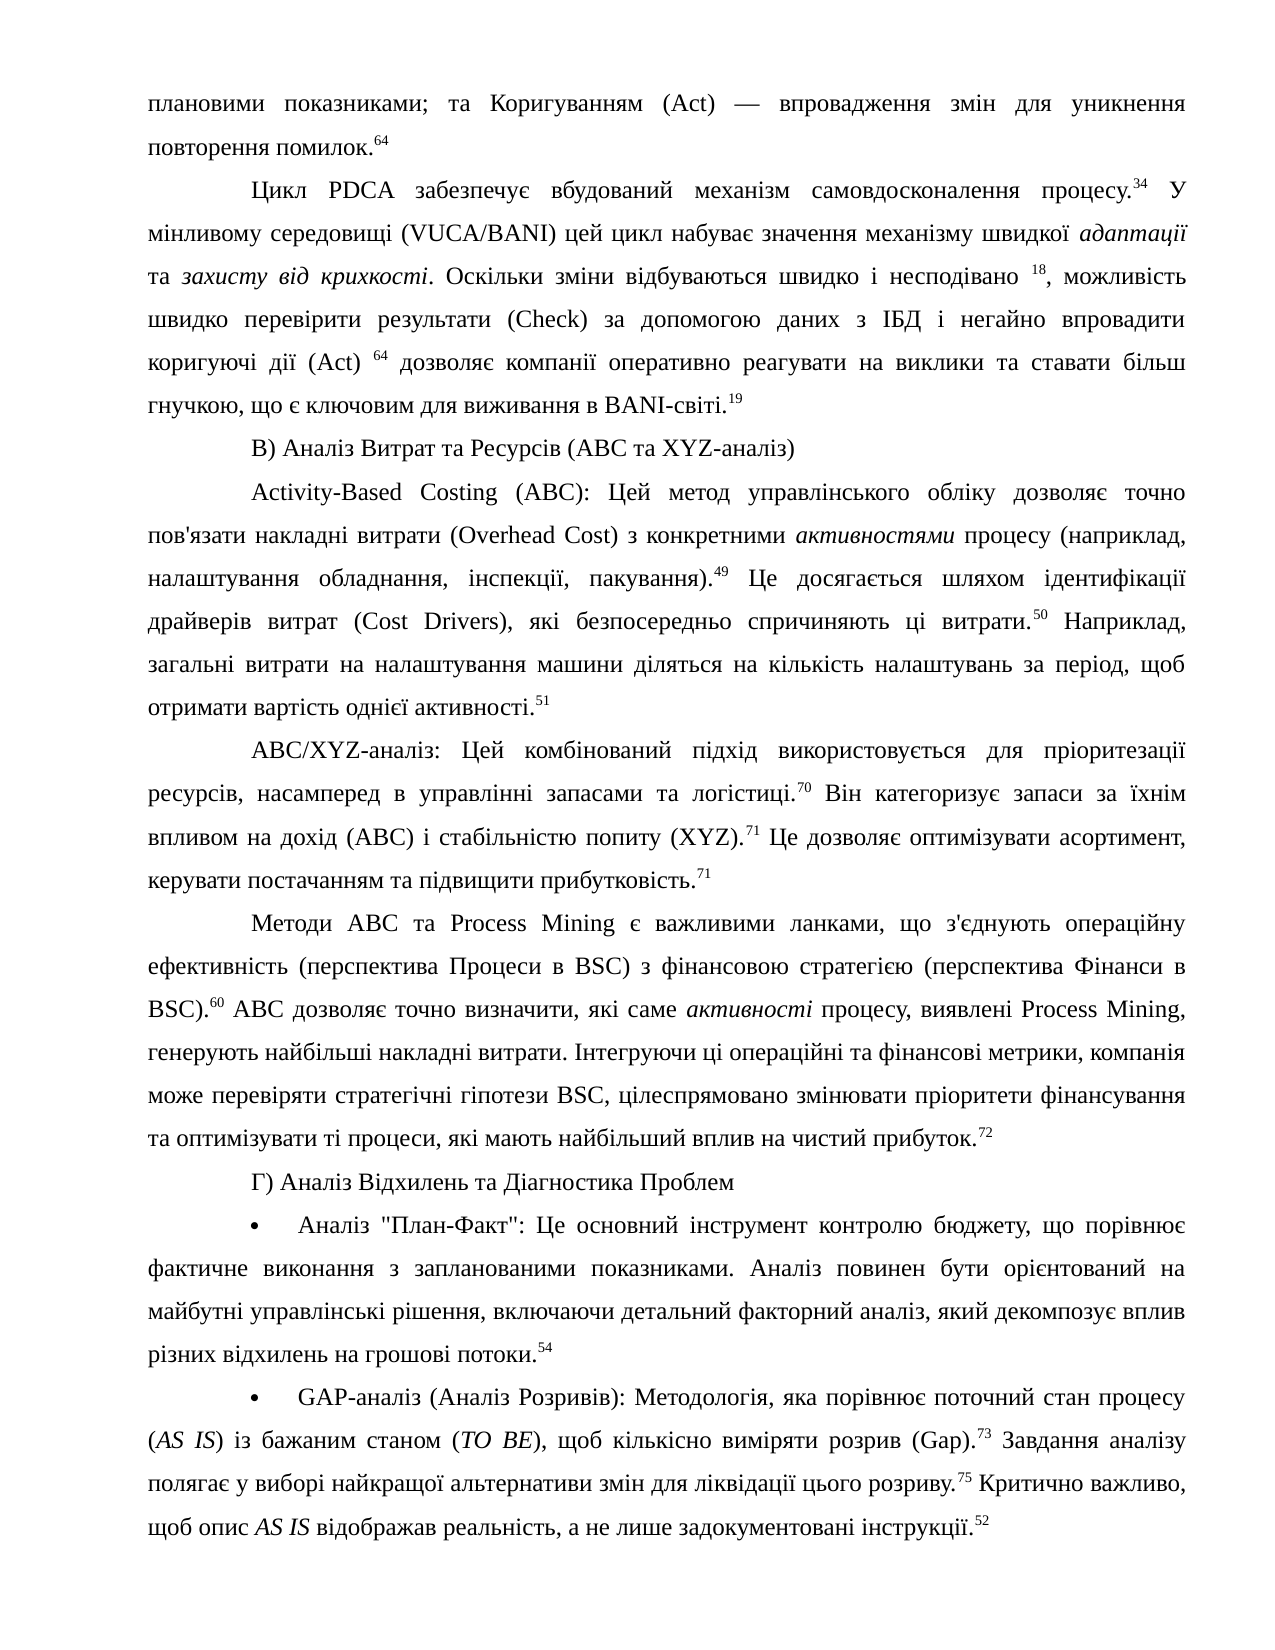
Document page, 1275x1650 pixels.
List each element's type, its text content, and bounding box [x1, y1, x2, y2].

text Г) Аналіз Відхилень та Діагностика Проблем [148, 1167, 1186, 1195]
text Цикл PDCA забезпечує вбудований механізм самовдосконалення процесу.34 У мінливому середовищі (VUCA/BANI) цей цикл набуває значення механізму швидкої адаптації та захисту від крихкості. Оскільки зміни відбуваються швидко і несподівано 18, можливість швидко перевірити результати (Check) за допомогою даних з ІБД і негайно впровадити коригуючі дії (Act) 64 дозволяє компанії оперативно реагувати на виклики та ставати більш гнучкою, що є ключовим для виживання в BANI-світі.19 [148, 175, 1186, 419]
text Activity-Based Costing (ABC): Цей метод управлінського обліку дозволяє точно пов'язати накладні витрати (Overhead Cost) з конкретними активностями процесу (наприклад, налаштування обладнання, інспекції, пакування).49 Це досягається шляхом ідентифікації драйверів витрат (Cost Drivers), які безпосередньо спричиняють ці витрати.50 Наприклад, загальні витрати на налаштування машини діляться на кількість налаштувань за період, щоб отримати вартість однієї активності.51 [148, 477, 1186, 721]
text В) Аналіз Витрат та Ресурсів (ABC та XYZ-аналіз) [148, 433, 1186, 462]
text ABC/XYZ-аналіз: Цей комбінований підхід використовується для пріоритезації ресурсів, насамперед в управлінні запасами та логістиці.70 Він категоризує запаси за їхнім впливом на дохід (ABC) і стабільністю попиту (XYZ).71 Це дозволяє оптимізувати асортимент, керувати постачанням та підвищити прибутковість.71 [148, 735, 1186, 893]
list Аналіз "План-Факт": Це основний інструмент контролю бюджету, що порівнює фактичне виконання з запланованими показниками. Аналіз повинен бути орієнтований на майбутні управлінські рішення, включаючи детальний факторний аналіз, який декомпозує вплив різних відхилень на грошові потоки.54 [148, 1210, 1186, 1368]
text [148, 88, 1186, 160]
list GAP-аналіз (Аналіз Розривів): Методологія, яка порівнює поточний стан процесу (AS IS) із бажаним станом (TO BE), щоб кількісно виміряти розрив (Gap).73 Завдання аналізу полягає у виборі найкращої альтернативи змін для ліквідації цього розриву.75 Критично важливо, щоб опис AS IS відображав реальність, а не лише задокументовані інструкції.52 [148, 1382, 1186, 1540]
text Методи ABC та Process Mining є важливими ланками, що з'єднують операційну ефективність (перспектива Процеси в BSC) з фінансовою стратегією (перспектива Фінанси в BSC).60 ABC дозволяє точно визначити, які саме активності процесу, виявлені Process Mining, генерують найбільші накладні витрати. Інтегруючи ці операційні та фінансові метрики, компанія може перевіряти стратегічні гіпотези BSC, цілеспрямовано змінювати пріоритети фінансування та оптимізувати ті процеси, які мають найбільший вплив на чистий прибуток.72 [148, 908, 1186, 1152]
